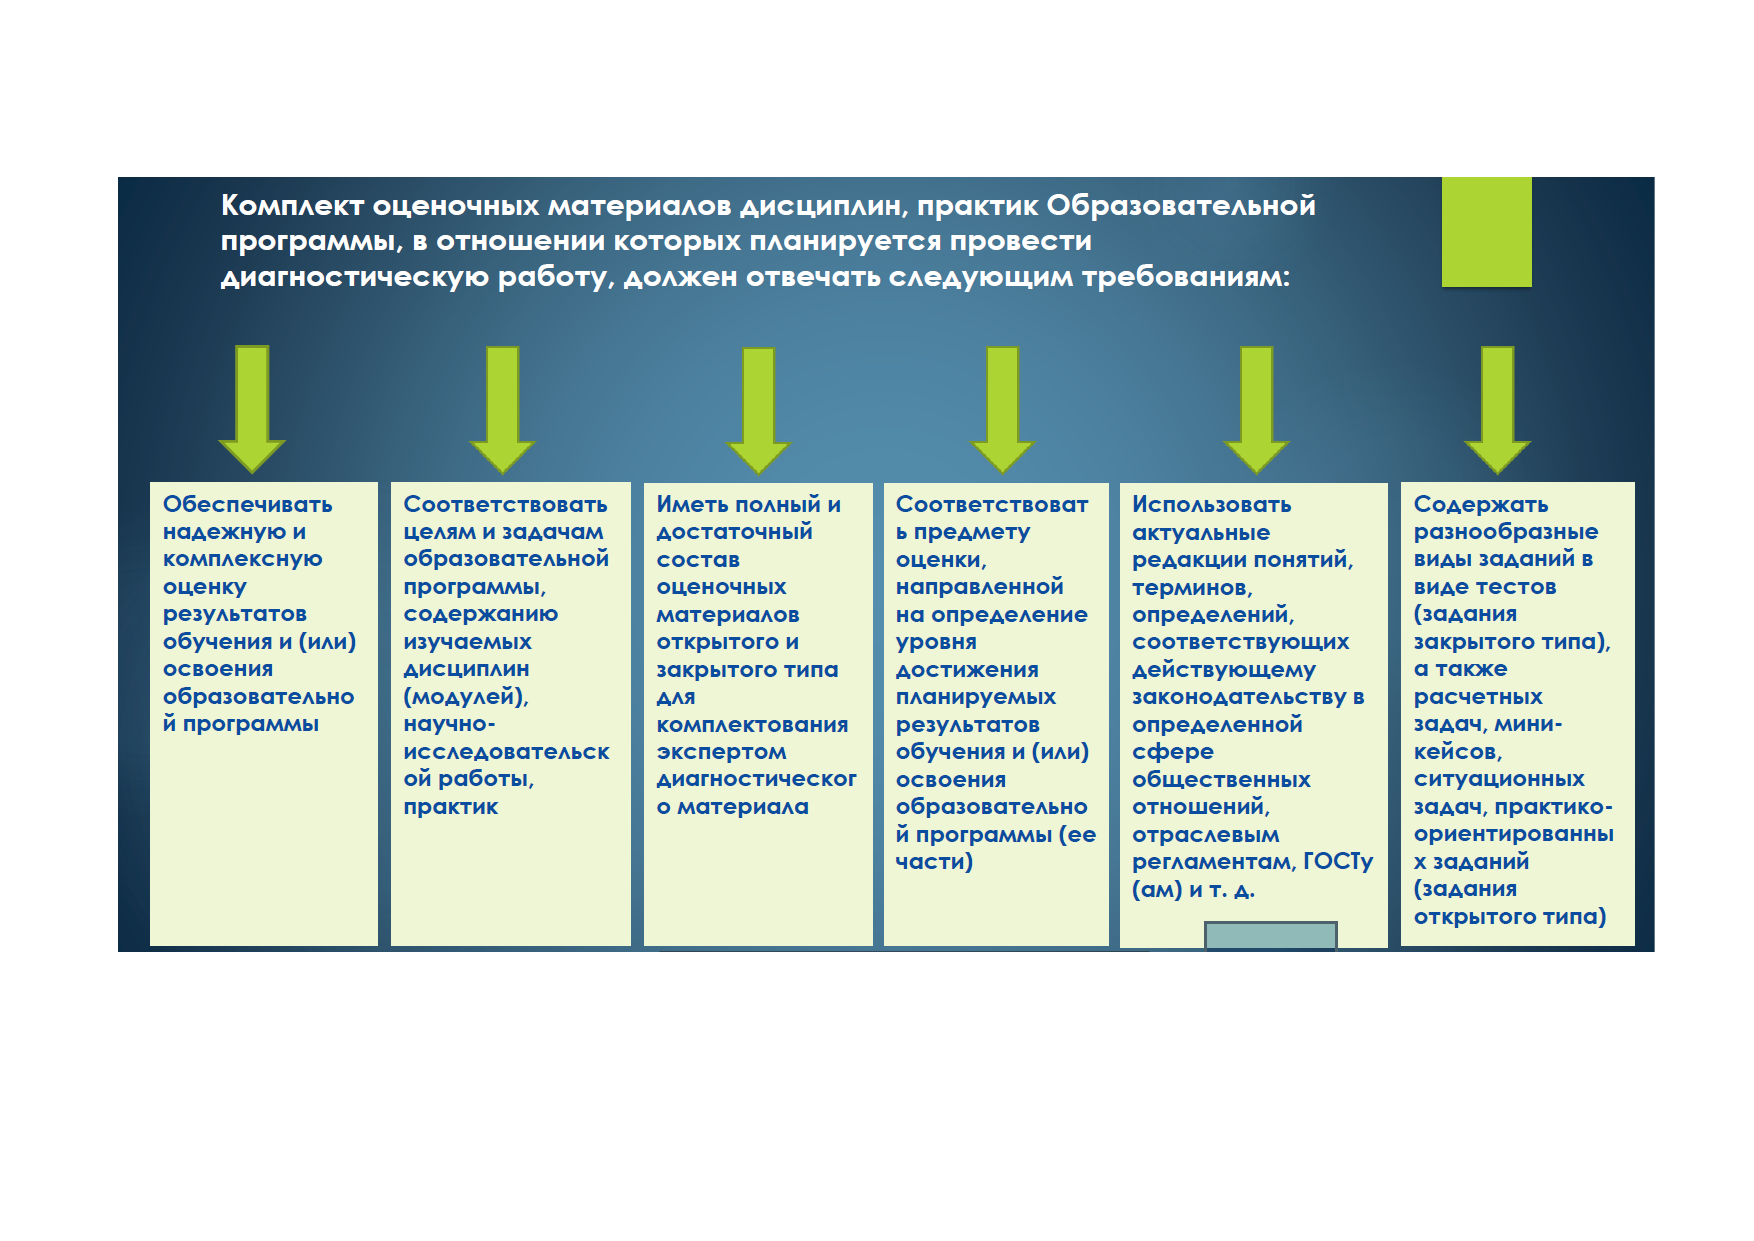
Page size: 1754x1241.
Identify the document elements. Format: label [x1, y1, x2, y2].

picture [118, 177, 1655, 952]
